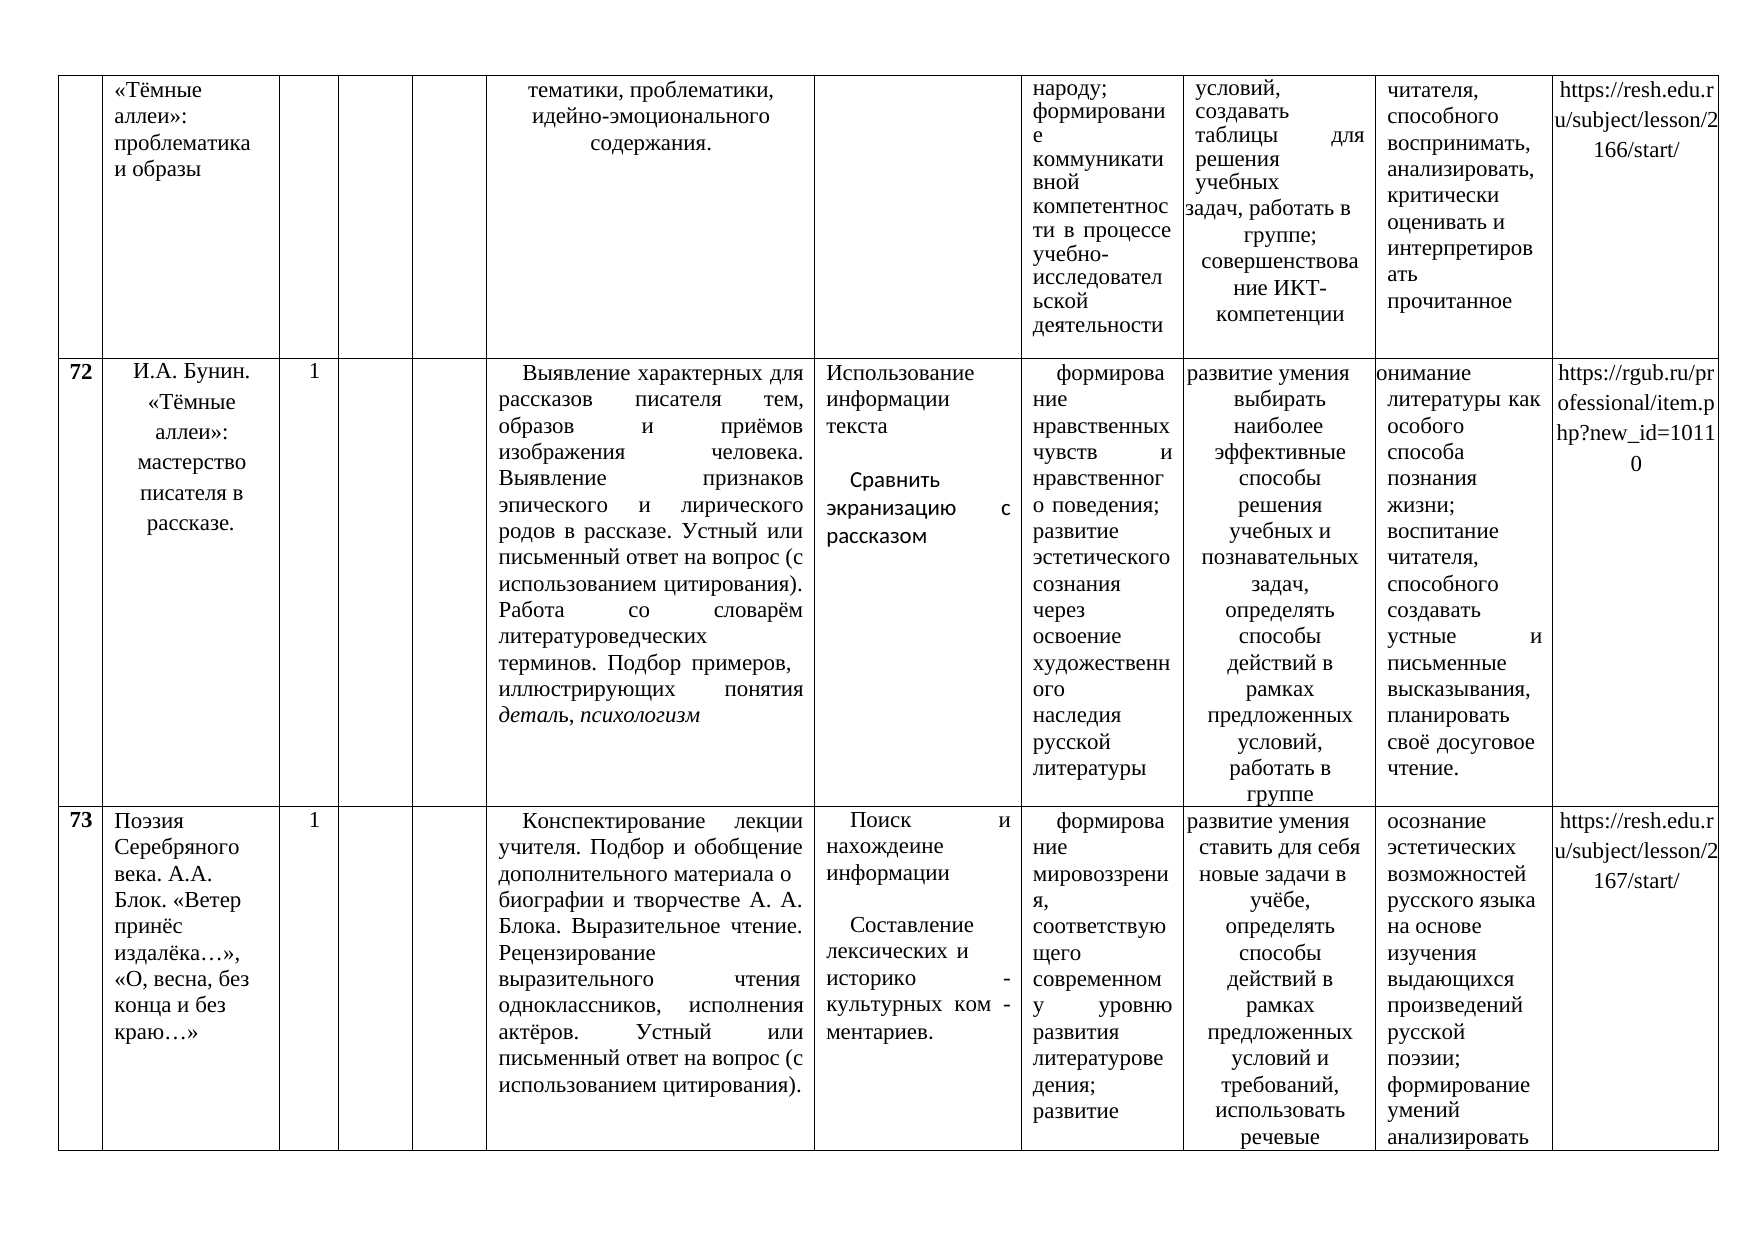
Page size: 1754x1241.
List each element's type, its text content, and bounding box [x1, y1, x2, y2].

table_header тематики, проблематики, идейно-эмоционального содержания. [487, 76, 814, 358]
table_cell [339, 359, 412, 806]
table_cell Поэзия Серебряного века. А.А. Блок. «Ветер принёс издалёка…», «О, весна, без конца и без краю…» [103, 807, 279, 1149]
table_cell онимание литературы как особого способа познания жизни; воспитание читателя, способного создавать устные и письменные высказывания, планировать своё досуговое чтение. [1376, 359, 1552, 806]
table_cell Использование информации текста Сравнить экранизацию с рассказом [815, 359, 1021, 806]
table_header условий, создавать таблицы для решения учебных задач, работать в группе; совершенствова ние ИКТ- компетенции [1184, 76, 1375, 358]
table_header [413, 76, 486, 358]
table_cell [339, 807, 412, 1149]
table_cell [413, 807, 486, 1149]
table_cell https://resh.edu.r u/subject/lesson/2 167/start/ [1553, 807, 1718, 1149]
table_cell формирова ние нравственных чувств и нравственног о поведения; развитие эстетического сознания через освоение художественн ого наследия русской литературы [1022, 359, 1183, 806]
table_header народу; формировани е коммуникати вной компетентнос ти в процессе учебно- исследовател ьской деятельности [1022, 76, 1183, 358]
table_cell https://rgub.ru/pr ofessional/item.p hp?new_id=1011 0 [1553, 359, 1718, 806]
table_cell И.А. Бунин. «Тёмные аллеи»: мастерство писателя в рассказе. [103, 359, 279, 806]
table_cell 73 [59, 807, 102, 1149]
table_header [280, 76, 338, 358]
table_cell формирова ние мировоззрени я, соответствую щего современном у уровню развития литературове дения; развитие [1022, 807, 1183, 1149]
table_header [339, 76, 412, 358]
table_cell Конспектирование лекции учителя. Подбор и обобщение дополнительного материала о биографии и творчестве А. А. Блока. Выразительное чтение. Рецензирование выразительного чтения одноклассников, исполнения актёров. Устный или письменный ответ на вопрос (с использованием цитирования). [487, 807, 814, 1149]
table_header [59, 76, 102, 358]
table_cell [413, 359, 486, 806]
table_header https://resh.edu.r u/subject/lesson/2 166/start/ [1553, 76, 1718, 358]
table_cell 1 [280, 807, 338, 1149]
table_header читателя, способного воспринимать, анализировать, критически оценивать и интерпретиров ать прочитанное [1376, 76, 1552, 358]
table_cell Выявление характерных для рассказов писателя тем, образов и приёмов изображения человека. Выявление признаков эпического и лирического родов в рассказе. Устный или письменный ответ на вопрос (с использованием цитирования). Работа со словарём литературоведческих терминов. Подбор примеров, иллюстрирующих понятия деталь, психологизм [487, 359, 814, 806]
table_cell 72 [59, 359, 102, 806]
table_cell развитие умения выбирать наиболее эффективные способы решения учебных и познавательных задач, определять способы действий в рамках предложенных условий, работать в группе [1184, 359, 1375, 806]
table_cell 1 [280, 359, 338, 806]
table_cell развитие умения ставить для себя новые задачи в учёбе, определять способы действий в рамках предложенных условий и требований, использовать речевые [1184, 807, 1375, 1149]
table_header «Тёмные аллеи»: проблематика и образы [103, 76, 279, 358]
table_header [815, 76, 1021, 358]
table_cell Поиск и нахождеине информации Составление лексических и историко - культурных ком - ментариев. [815, 807, 1021, 1149]
table_cell осознание эстетических возможностей русского языка на основе изучения выдающихся произведений русской поэзии; формирование умений анализировать [1376, 807, 1552, 1149]
